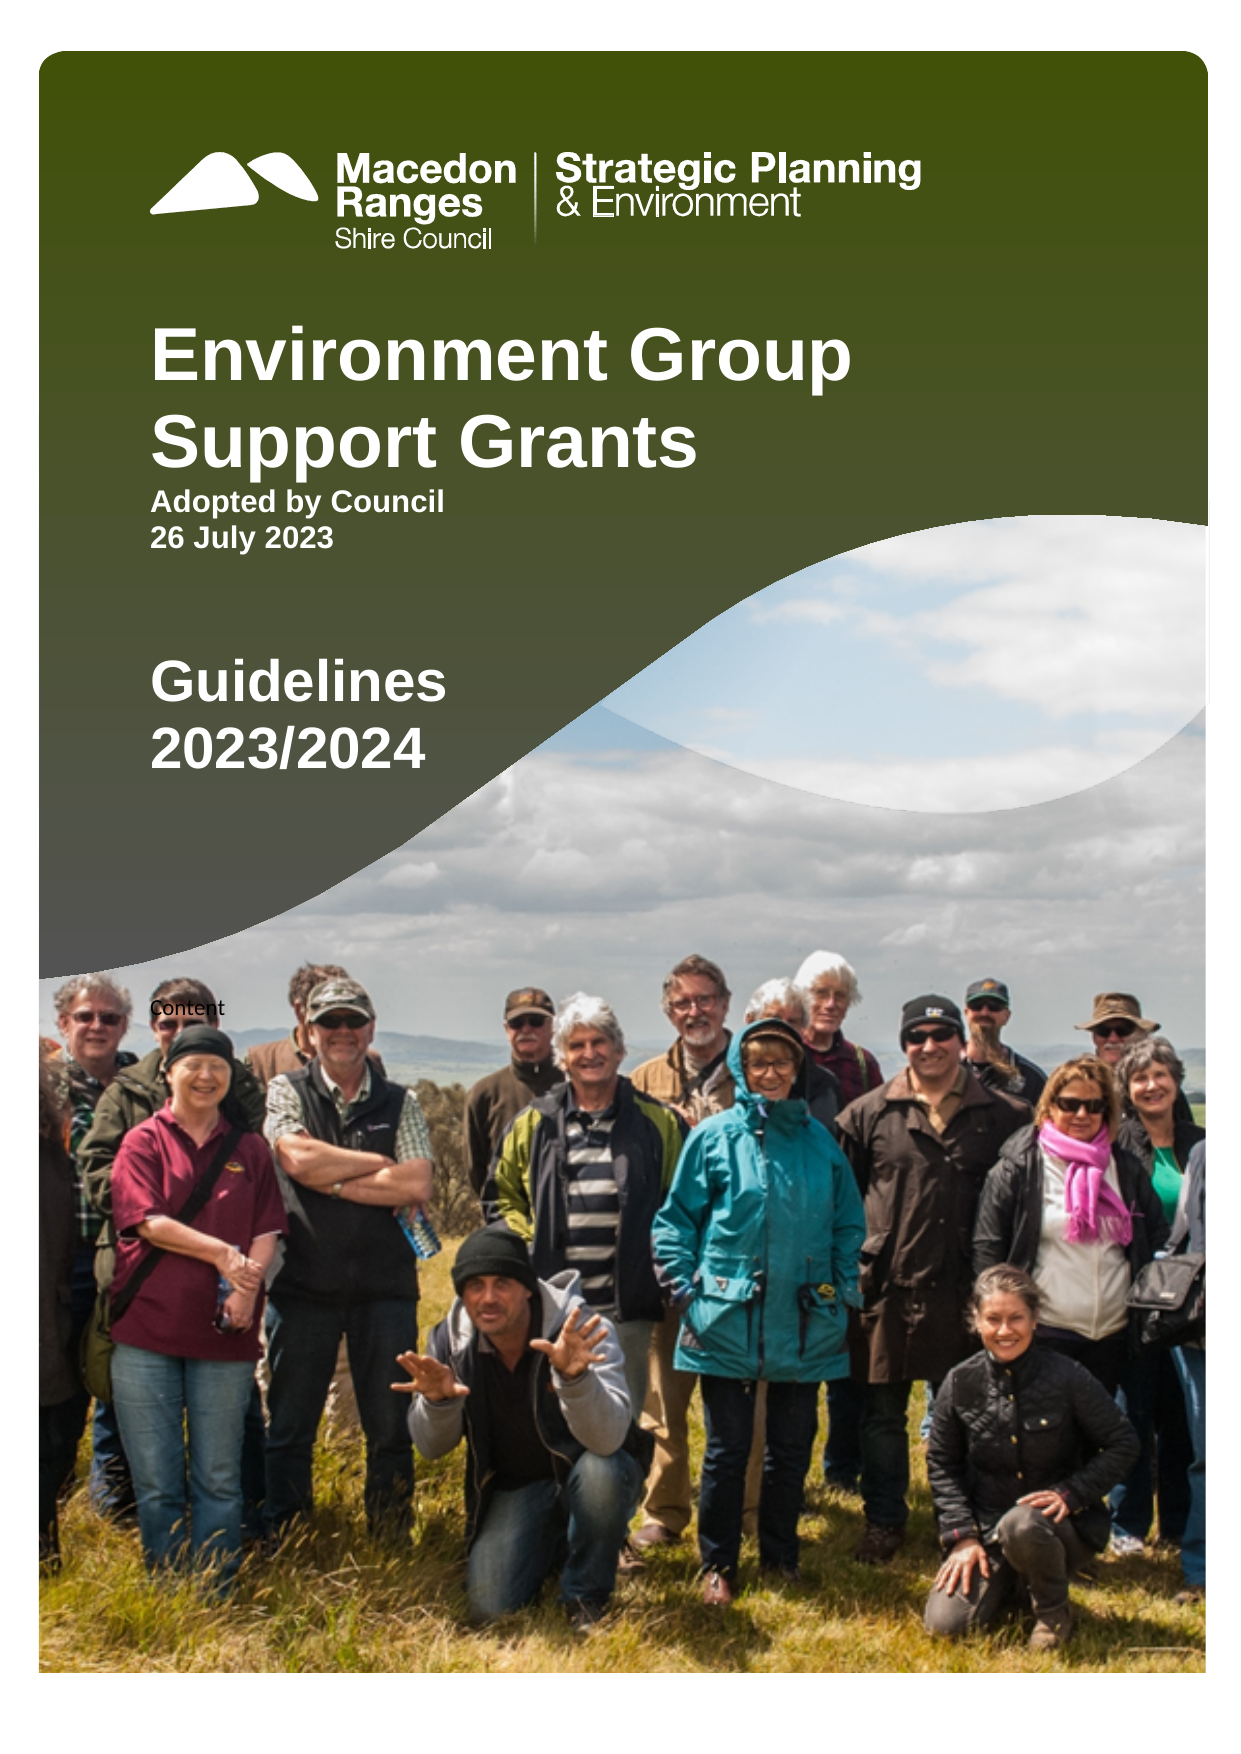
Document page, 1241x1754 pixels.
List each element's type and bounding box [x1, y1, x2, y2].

picture [38, 413, 1241, 1673]
